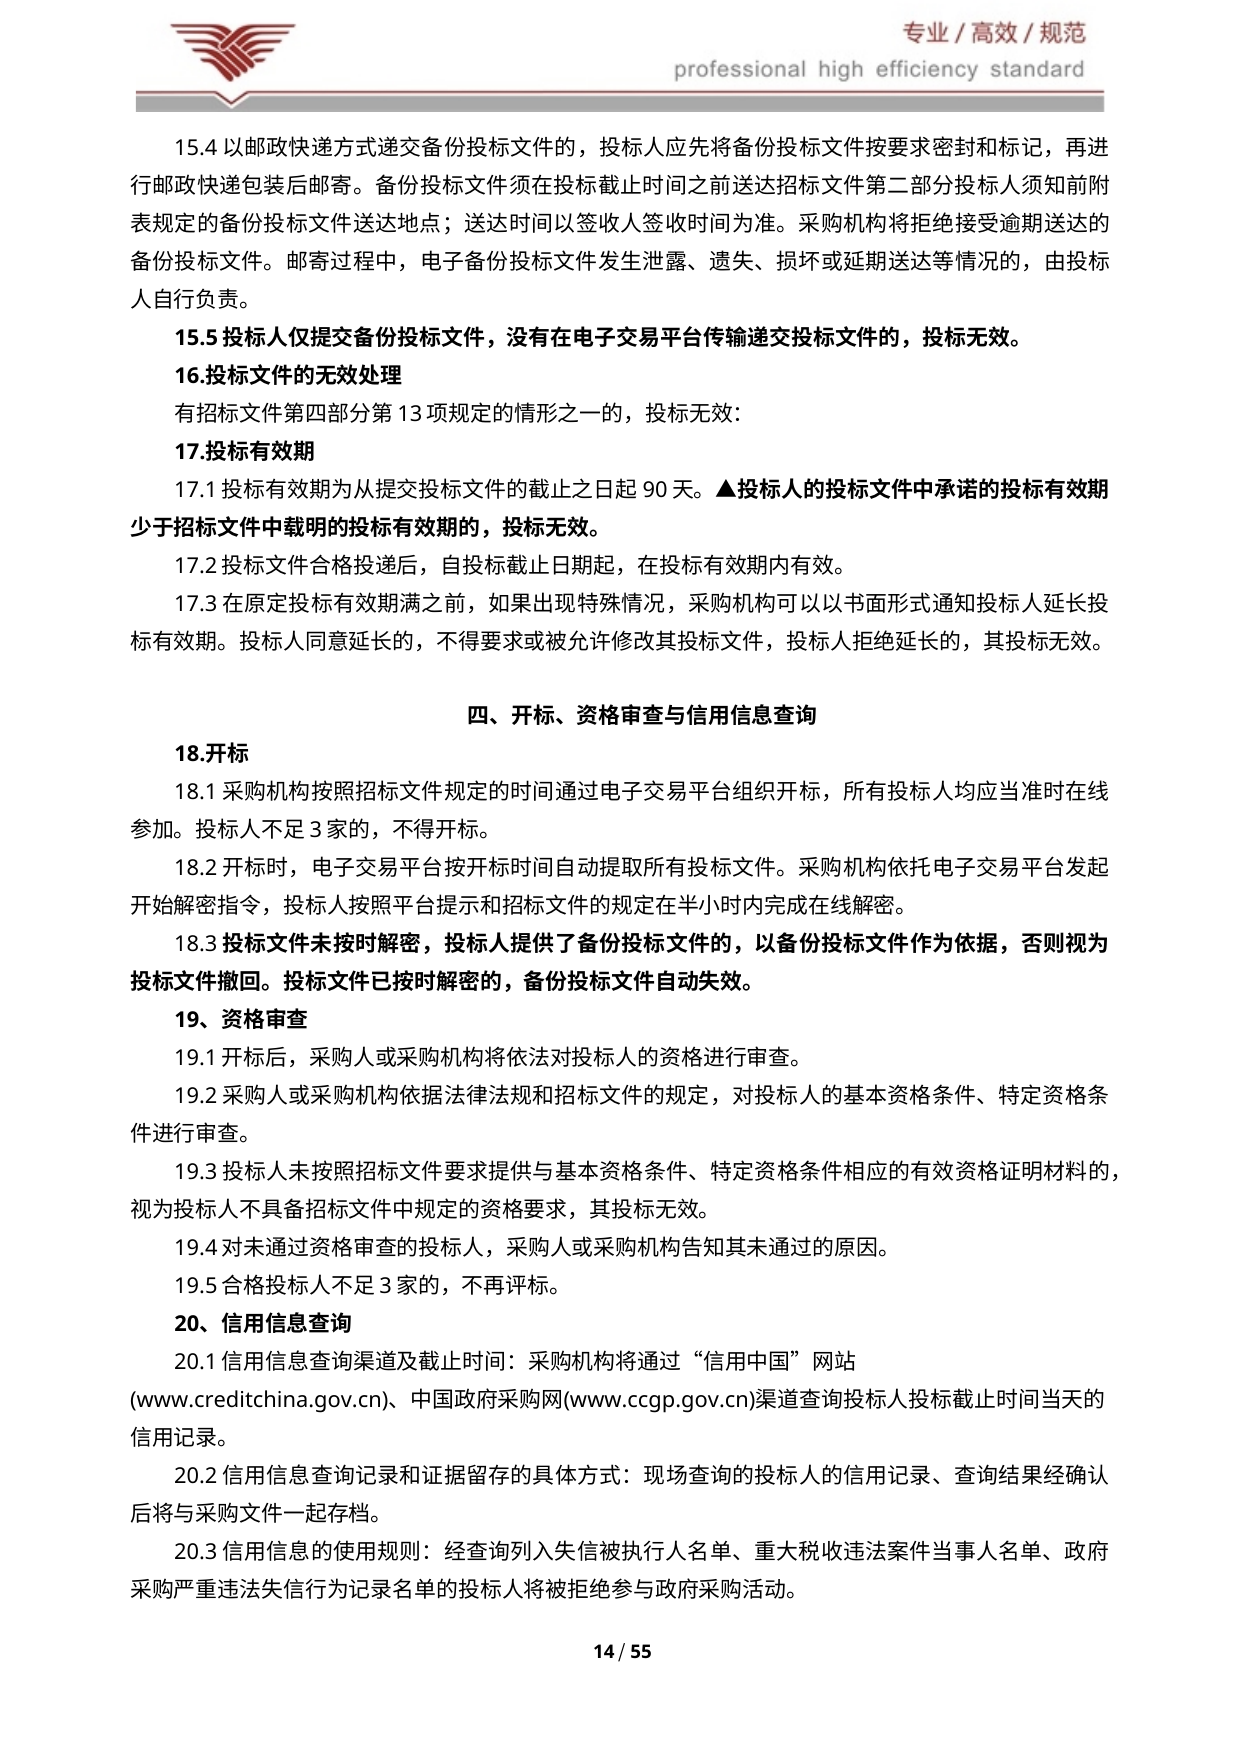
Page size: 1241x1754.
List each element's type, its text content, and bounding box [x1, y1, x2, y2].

text 16.投标文件的无效处理 [130, 358, 1110, 389]
text 20.1信用信息查询渠道及截止时间：采购机构将通过“信用中国”网站(www.creditchina.gov.cn)、中国政府采购网(www.ccgp.gov.cn)渠道查询投标人投标截止时间当天的信用记录。 [130, 1344, 1110, 1452]
text 20、信用信息查询 [130, 1306, 1110, 1338]
text 18.2开标时，电子交易平台按开标时间自动提取所有投标文件。采购机构依托电子交易平台发起开始解密指令，投标人按照平台提示和招标文件的规定在半小时内完成在线解密。 [130, 850, 1110, 920]
text 19.4对未通过资格审查的投标人，采购人或采购机构告知其未通过的原因。 [130, 1230, 1110, 1262]
text 17.3在原定投标有效期满之前，如果出现特殊情况，采购机构可以以书面形式通知投标人延长投标有效期。投标人同意延长的，不得要求或被允许修改其投标文件，投标人拒绝延长的，其投标无效。 [130, 586, 1110, 656]
text 19.3投标人未按照招标文件要求提供与基本资格条件、特定资格条件相应的有效资格证明材料的，视为投标人不具备招标文件中规定的资格要求，其投标无效。 [130, 1154, 1110, 1224]
text 18.开标 [130, 736, 1110, 767]
text 19.2采购人或采购机构依据法律法规和招标文件的规定，对投标人的基本资格条件、特定资格条件进行审查。 [130, 1078, 1110, 1148]
text 17.1投标有效期为从提交投标文件的截止之日起90天。▲投标人的投标文件中承诺的投标有效期少于招标文件中载明的投标有效期的，投标无效。 [130, 472, 1110, 542]
text 19.1开标后，采购人或采购机构将依法对投标人的资格进行审查。 [130, 1040, 1110, 1072]
text 19.5合格投标人不足3家的，不再评标。 [130, 1268, 1110, 1300]
text 15.5投标人仅提交备份投标文件，没有在电子交易平台传输递交投标文件的，投标无效。 [130, 319, 1110, 351]
text 17.2投标文件合格投递后，自投标截止日期起，在投标有效期内有效。 [130, 548, 1110, 580]
text 17.投标有效期 [130, 434, 1110, 466]
text 15.4以邮政快递方式递交备份投标文件的，投标人应先将备份投标文件按要求密封和标记，再进行邮政快递包装后邮寄。备份投标文件须在投标截止时间之前送达招标文件第二部分投标人须知前附表规定的备份投标文件送达地点；送达时间以签收人签收时间为准。采购机构将拒绝接受逾期送达的备份投标文件。邮寄过程中，电子备份投标文件发生泄露、遗失、损坏或延期送达等情况的，由投标人自行负责。 [130, 130, 1110, 313]
text 18.1采购机构按照招标文件规定的时间通过电子交易平台组织开标，所有投标人均应当准时在线参加。投标人不足3家的，不得开标。 [130, 774, 1110, 844]
text 19、资格审查 [130, 1002, 1110, 1034]
text 20.3信用信息的使用规则：经查询列入失信被执行人名单、重大税收违法案件当事人名单、政府采购严重违法失信行为记录名单的投标人将被拒绝参与政府采购活动。 [130, 1534, 1110, 1604]
text 四、开标、资格审查与信用信息查询 [130, 698, 1110, 729]
picture [135, 0, 1105, 112]
text 20.2信用信息查询记录和证据留存的具体方式：现场查询的投标人的信用记录、查询结果经确认后将与采购文件一起存档。 [130, 1458, 1110, 1528]
text 有招标文件第四部分第13项规定的情形之一的，投标无效： [130, 396, 1110, 428]
text 18.3投标文件未按时解密，投标人提供了备份投标文件的，以备份投标文件作为依据，否则视为投标文件撤回。投标文件已按时解密的，备份投标文件自动失效。 [130, 926, 1110, 996]
